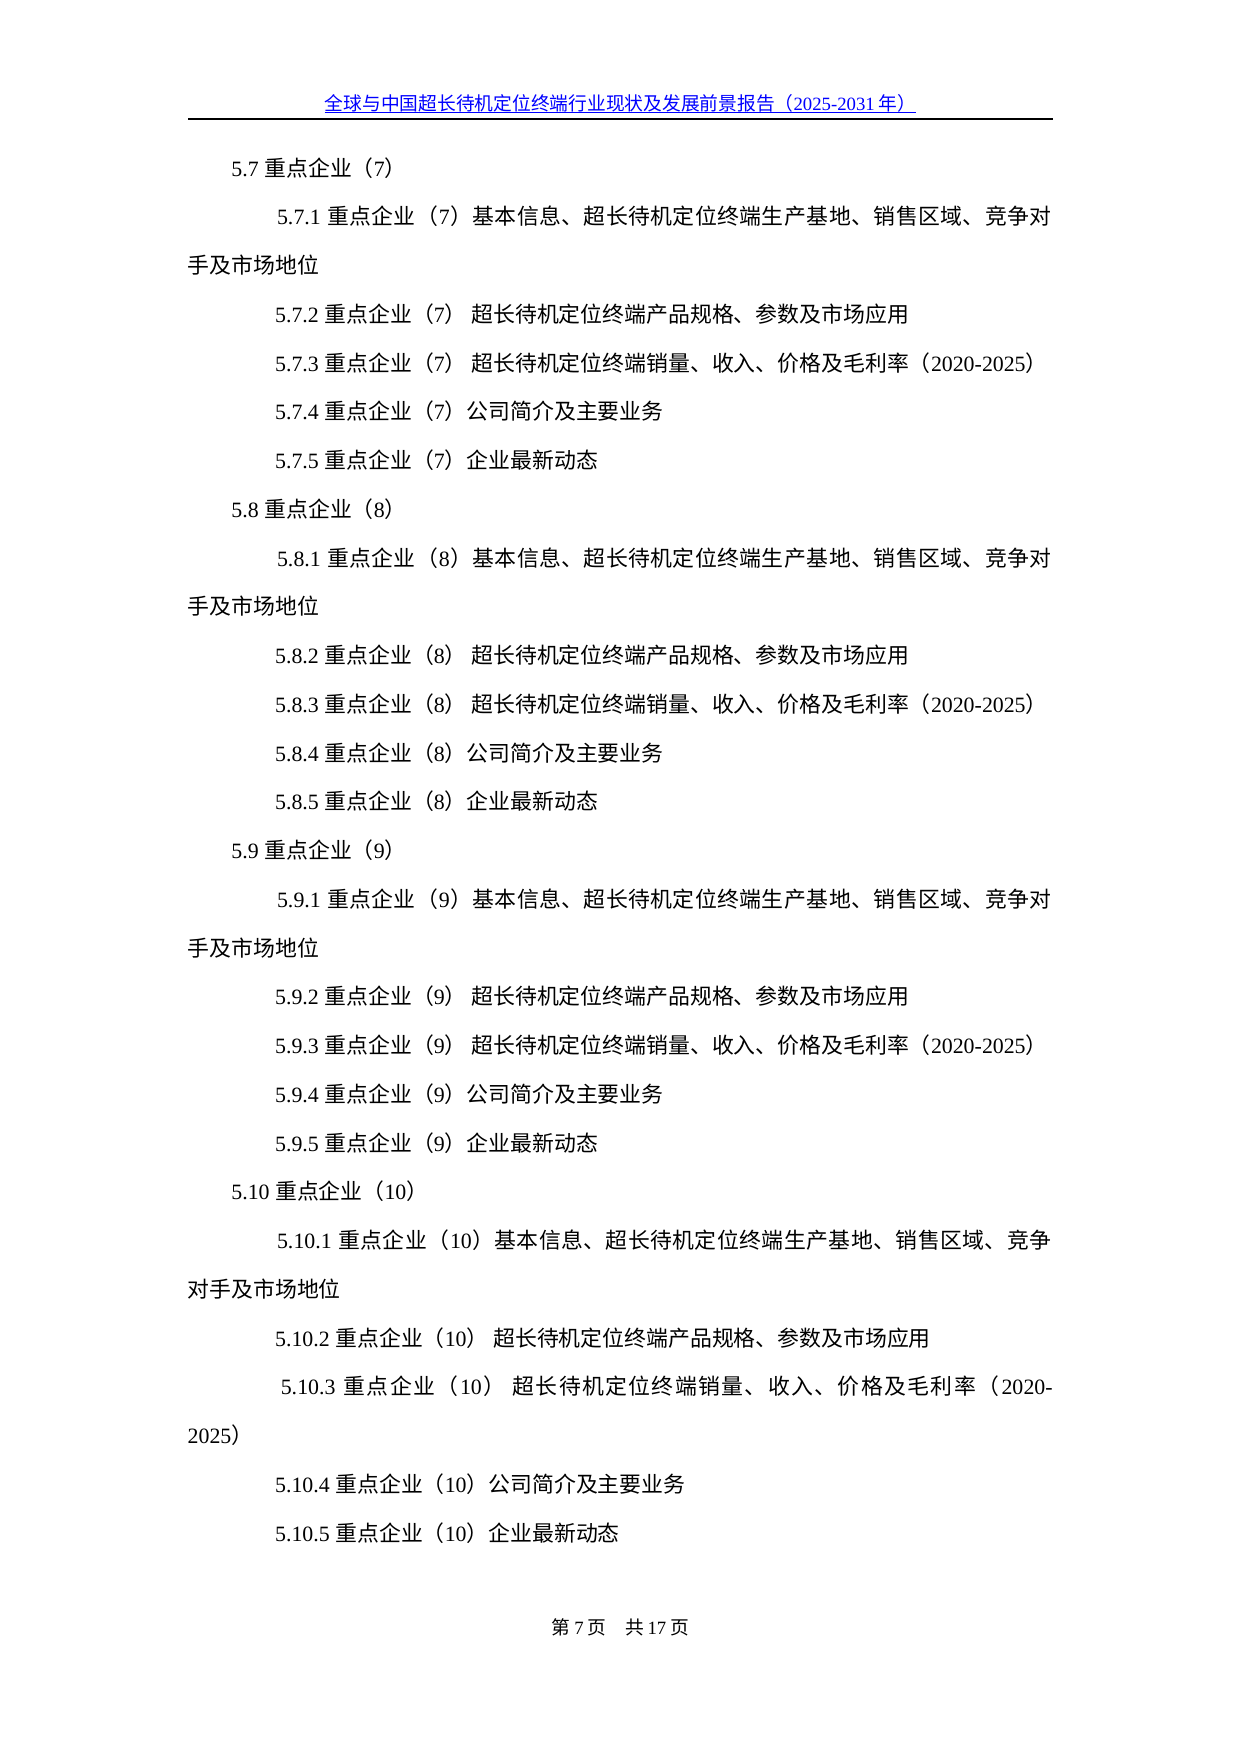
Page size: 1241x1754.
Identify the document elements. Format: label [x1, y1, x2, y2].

text [187, 150, 1053, 1548]
